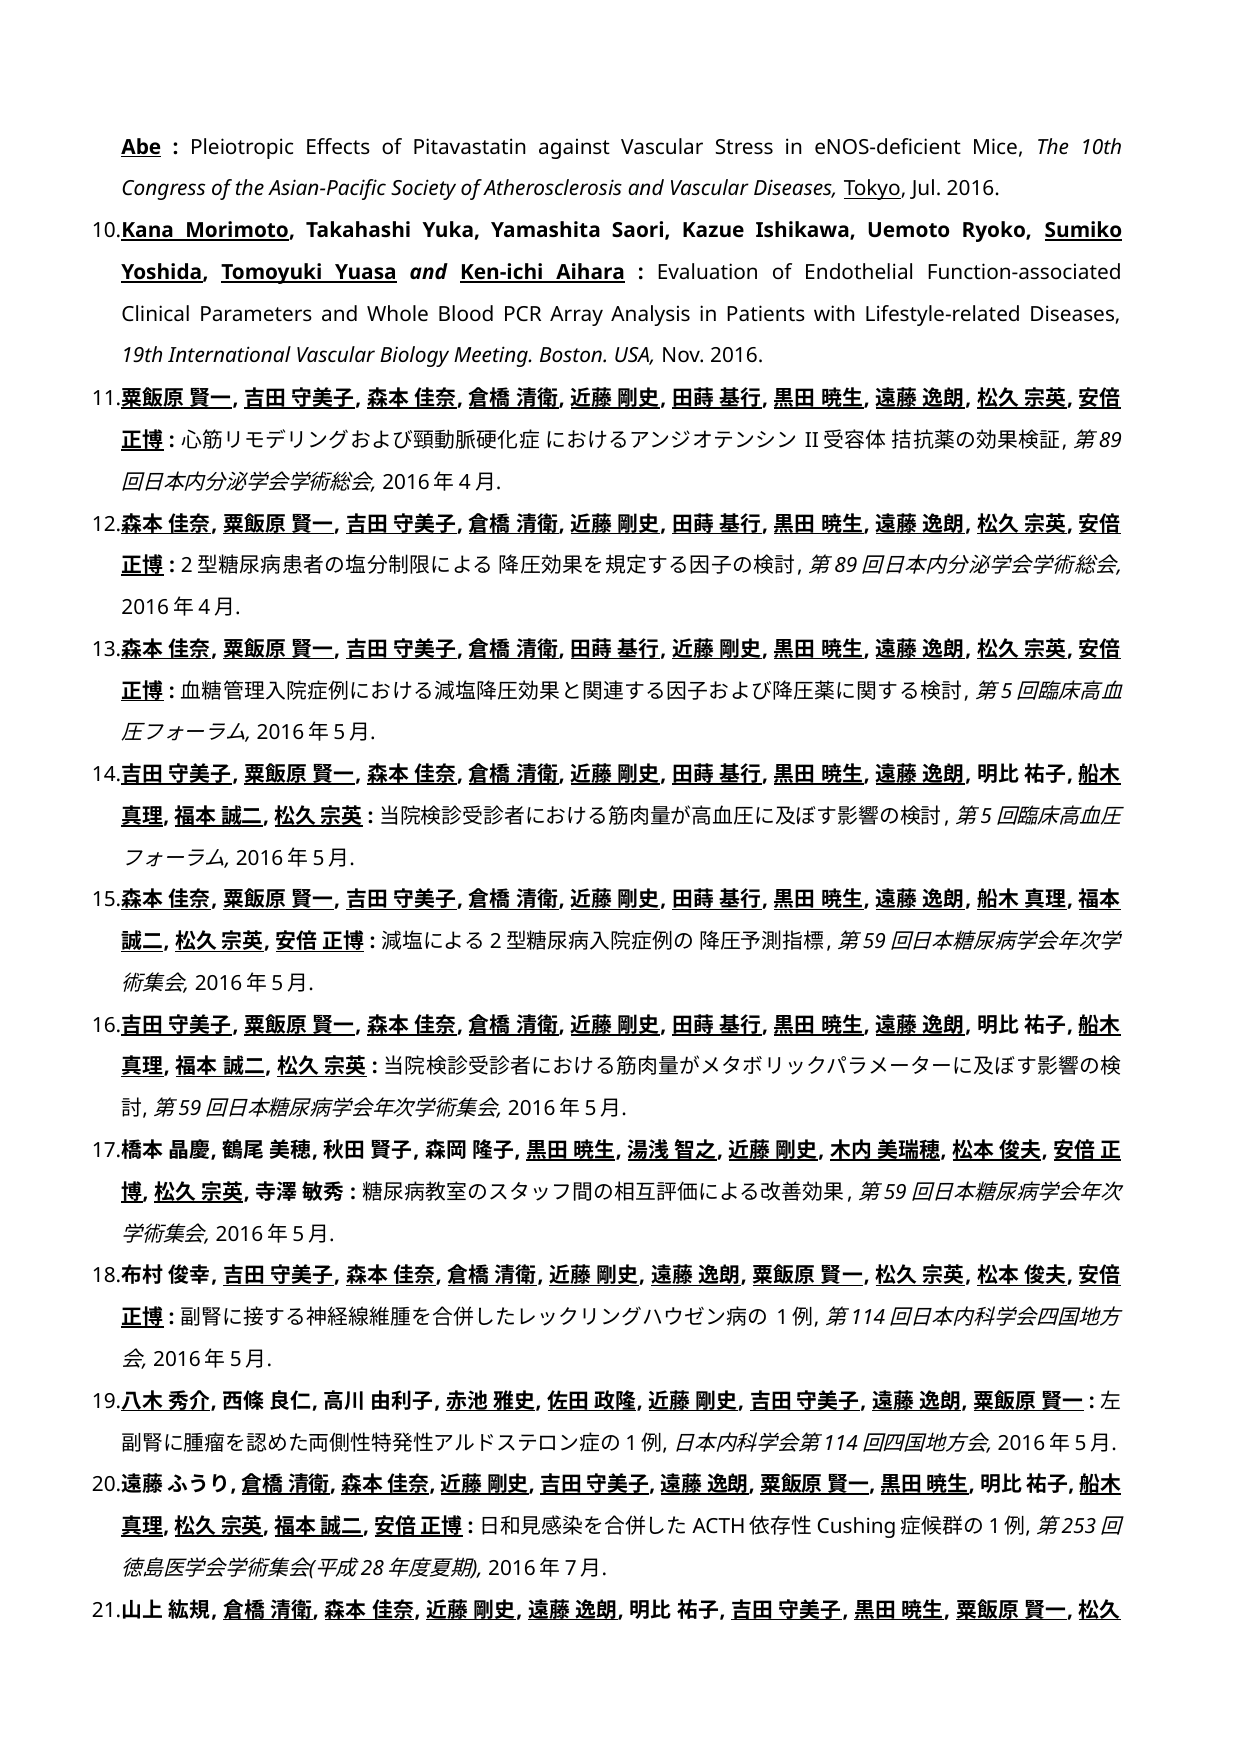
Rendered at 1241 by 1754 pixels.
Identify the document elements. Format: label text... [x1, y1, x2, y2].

list 布村 俊幸, 吉田 守美子, 森本 佳奈, 倉橋 清衛, 近藤 剛史, 遠藤 逸朗, 粟飯原 賢一, 松久 宗英, 松本 俊夫, 安倍 正博 : 副腎に接する神経線維腫を合併したレックリングハウゼン病の1例, 第114回日本内科学会四国地方会, 2016年5月. [92, 1253, 1122, 1378]
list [92, 1587, 1122, 1629]
list 森本 佳奈, 粟飯原 賢一, 吉田 守美子, 倉橋 清衛, 田蒔 基行, 近藤 剛史, 黒田 暁生, 遠藤 逸朗, 松久 宗英, 安倍 正博 : 血糖管理入院症例における減塩降圧効果と関連する因子および降圧薬に関する検討, 第5回臨床高血圧フォーラム, 2016年5月. [92, 626, 1122, 752]
list 吉田 守美子, 粟飯原 賢一, 森本 佳奈, 倉橋 清衛, 近藤 剛史, 田蒔 基行, 黒田 暁生, 遠藤 逸朗, 明比 祐子, 船木 真理, 福本 誠二, 松久 宗英 : 当院検診受診者における筋肉量が高血圧に及ぼす影響の検討, 第5回臨床高血圧フォーラム, 2016年5月. [92, 752, 1122, 877]
list 森本 佳奈, 粟飯原 賢一, 吉田 守美子, 倉橋 清衛, 近藤 剛史, 田蒔 基行, 黒田 暁生, 遠藤 逸朗, 船木 真理, 福本 誠二, 松久 宗英, 安倍 正博 : 減塩による2型糖尿病入院症例の 降圧予測指標, 第59回日本糖尿病学会年次学術集会, 2016年5月. [92, 877, 1122, 1002]
list 森本 佳奈, 粟飯原 賢一, 吉田 守美子, 倉橋 清衛, 近藤 剛史, 田蒔 基行, 黒田 暁生, 遠藤 逸朗, 松久 宗英, 安倍 正博 : 2型糖尿病患者の塩分制限による 降圧効果を規定する因子の検討, 第89回日本内分泌学会学術総会, 2016年4月. [92, 501, 1122, 626]
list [92, 125, 1122, 209]
list 八木 秀介, 西條 良仁, 高川 由利子, 赤池 雅史, 佐田 政隆, 近藤 剛史, 吉田 守美子, 遠藤 逸朗, 粟飯原 賢一 : 左副腎に腫瘤を認めた両側性特発性アルドステロン症の1例, 日本内科学会第114回四国地方会, 2016年5月. [92, 1378, 1122, 1462]
list Kana Morimoto, Takahashi Yuka, Yamashita Saori, Kazue Ishikawa, Uemoto Ryoko, Sumiko Yoshida, Tomoyuki Yuasa and Ken-ichi Aihara : Evaluation of Endothelial Function-associated Clinical Parameters and Whole Blood PCR Array Analysis in Patients with Lifestyle-related Diseases, 19th International Vascular Biology Meeting. Boston. USA, Nov. 2016. [92, 209, 1122, 376]
list 橋本 晶慶, 鶴尾 美穂, 秋田 賢子, 森岡 隆子, 黒田 暁生, 湯浅 智之, 近藤 剛史, 木内 美瑞穂, 松本 俊夫, 安倍 正博, 松久 宗英, 寺澤 敏秀 : 糖尿病教室のスタッフ間の相互評価による改善効果, 第59回日本糖尿病学会年次学術集会, 2016年5月. [92, 1128, 1122, 1253]
list 粟飯原 賢一, 吉田 守美子, 森本 佳奈, 倉橋 清衛, 近藤 剛史, 田蒔 基行, 黒田 暁生, 遠藤 逸朗, 松久 宗英, 安倍 正博 : 心筋リモデリングおよび頸動脈硬化症 におけるアンジオテンシンII受容体 拮抗薬の効果検証, 第89回日本内分泌学会学術総会, 2016年4月. [92, 376, 1122, 501]
list 遠藤 ふうり, 倉橋 清衛, 森本 佳奈, 近藤 剛史, 吉田 守美子, 遠藤 逸朗, 粟飯原 賢一, 黒田 暁生, 明比 祐子, 船木 真理, 松久 宗英, 福本 誠二, 安倍 正博 : 日和見感染を合併したACTH依存性Cushing症候群の1例, 第253回徳島医学会学術集会(平成28年度夏期), 2016年7月. [92, 1462, 1122, 1587]
list 吉田 守美子, 粟飯原 賢一, 森本 佳奈, 倉橋 清衛, 近藤 剛史, 田蒔 基行, 黒田 暁生, 遠藤 逸朗, 明比 祐子, 船木 真理, 福本 誠二, 松久 宗英 : 当院検診受診者における筋肉量がメタボリックパラメーターに及ぼす影響の検討, 第59回日本糖尿病学会年次学術集会, 2016年5月. [92, 1002, 1122, 1128]
